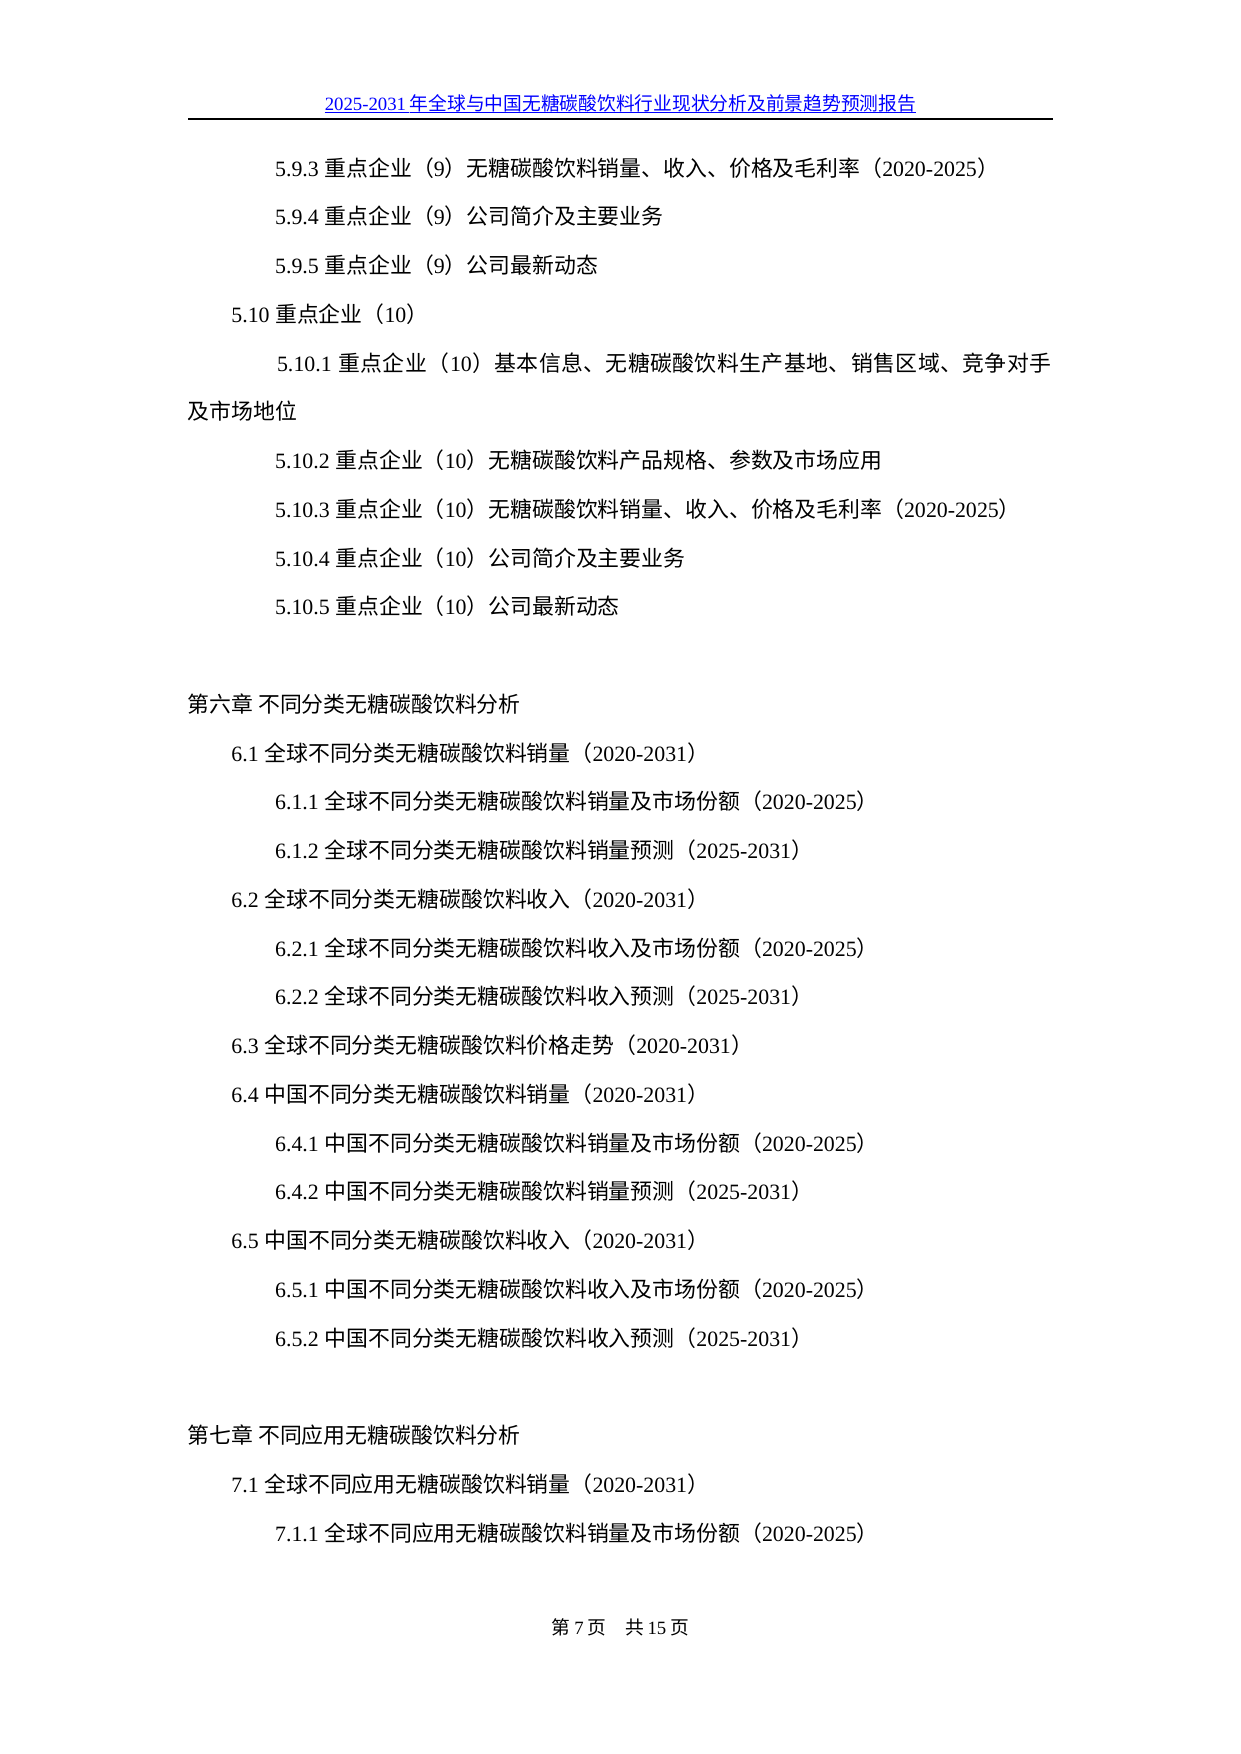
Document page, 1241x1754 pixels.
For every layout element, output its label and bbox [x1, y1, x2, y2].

text [187, 150, 1053, 1548]
